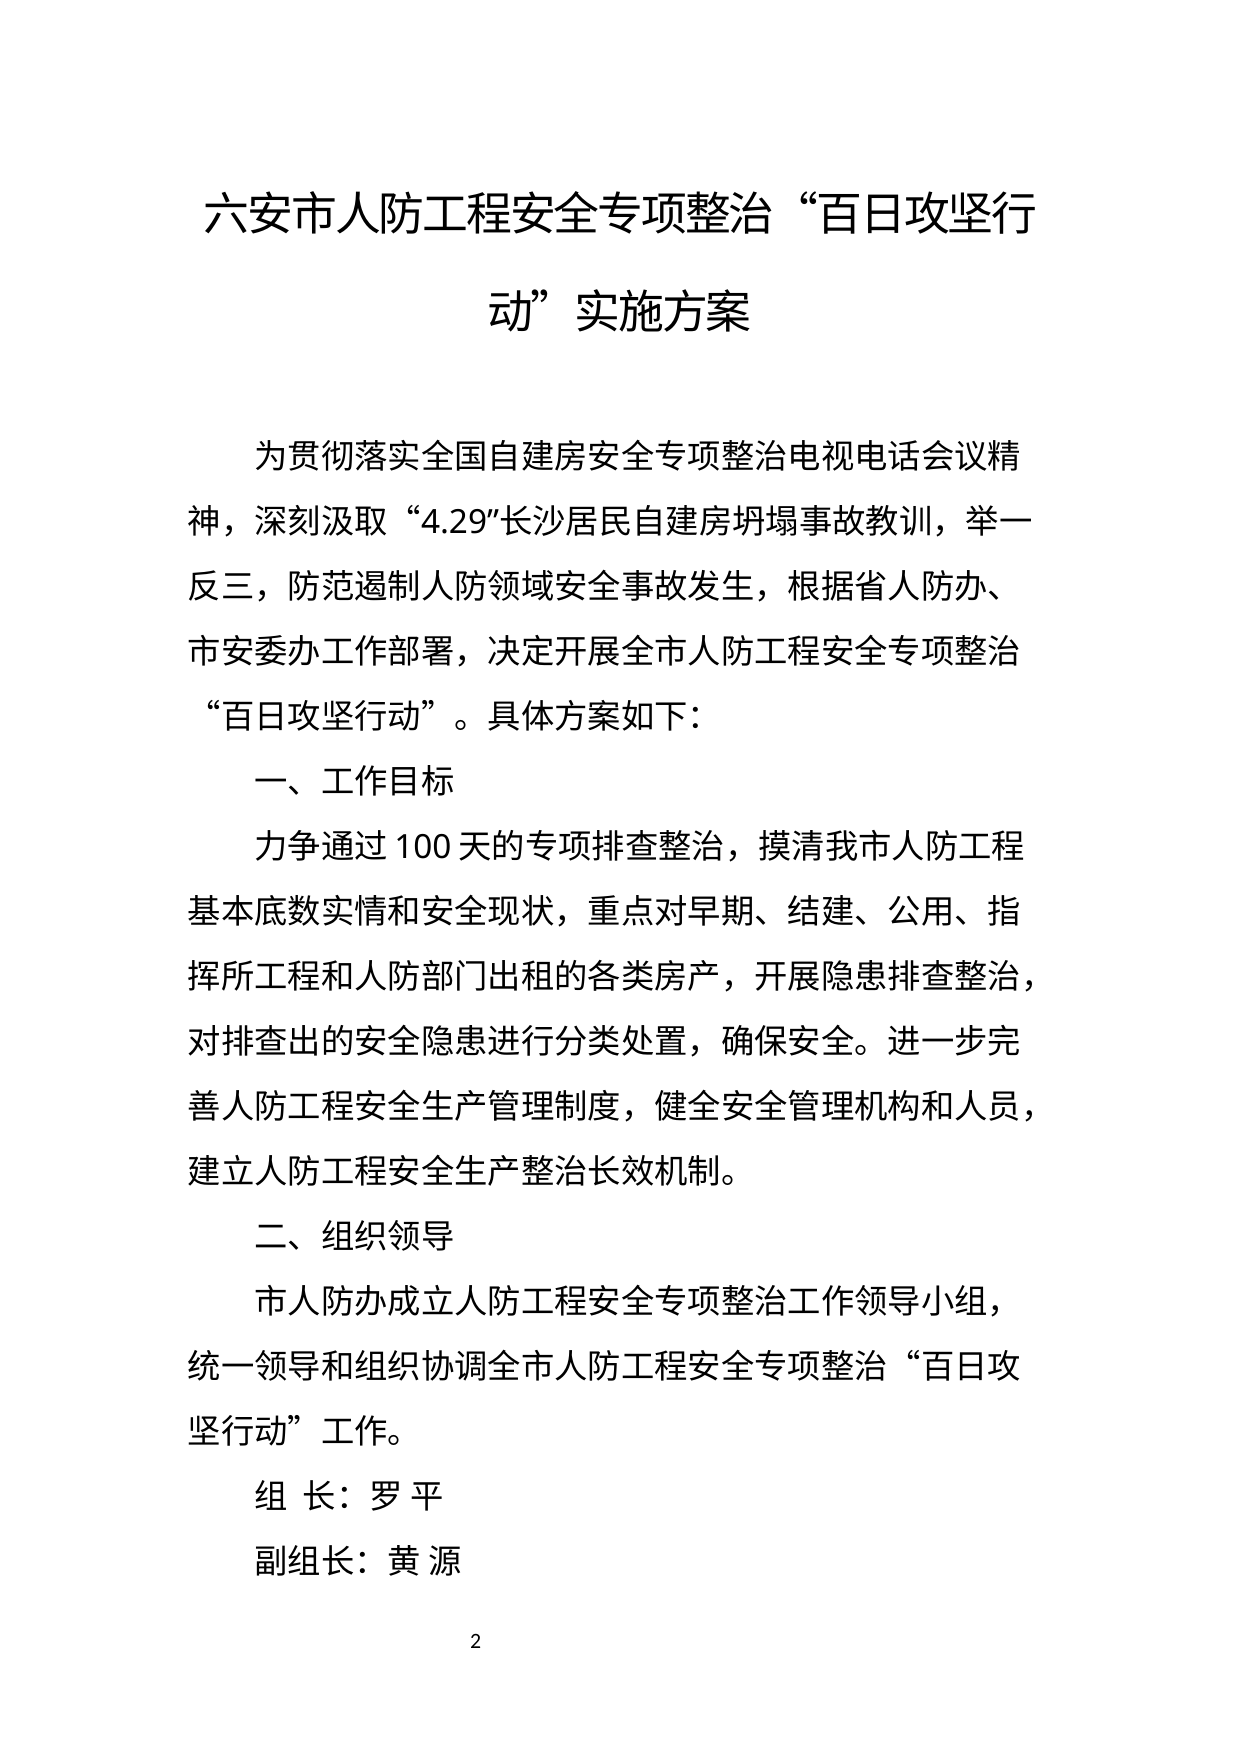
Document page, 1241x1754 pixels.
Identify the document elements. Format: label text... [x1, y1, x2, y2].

text 副组长：黄 源 [187, 1527, 1053, 1592]
list 组织领导 [187, 1202, 1053, 1267]
text 组 长：罗 平 [187, 1462, 1053, 1527]
text 六安市人防工程安全专项整治“百日攻坚行动”实施方案 [187, 162, 1053, 357]
list 工作目标 [187, 747, 1053, 812]
text 市人防办成立人防工程安全专项整治工作领导小组，统一领导和组织协调全市人防工程安全专项整治“百日攻坚行动”工作。 [187, 1267, 1053, 1462]
text 为贯彻落实全国自建房安全专项整治电视电话会议精神，深刻汲取“4.29”长沙居民自建房坍塌事故教训，举一反三，防范遏制人防领域安全事故发生，根据省人防办、市安委办工作部署，决定开展全市人防工程安全专项整治“百日攻坚行动”。具体方案如下： [187, 422, 1053, 747]
list 力争通过100天的专项排查整治，摸清我市人防工程基本底数实情和安全现状，重点对早期、结建、公用、指挥所工程和人防部门出租的各类房产，开展隐患排查整治，对排查出的安全隐患进行分类处置，确保安全。进一步完善人防工程安全生产管理制度，健全安全管理机构和人员，建立人防工程安全生产整治长效机制。 [187, 812, 1053, 1202]
